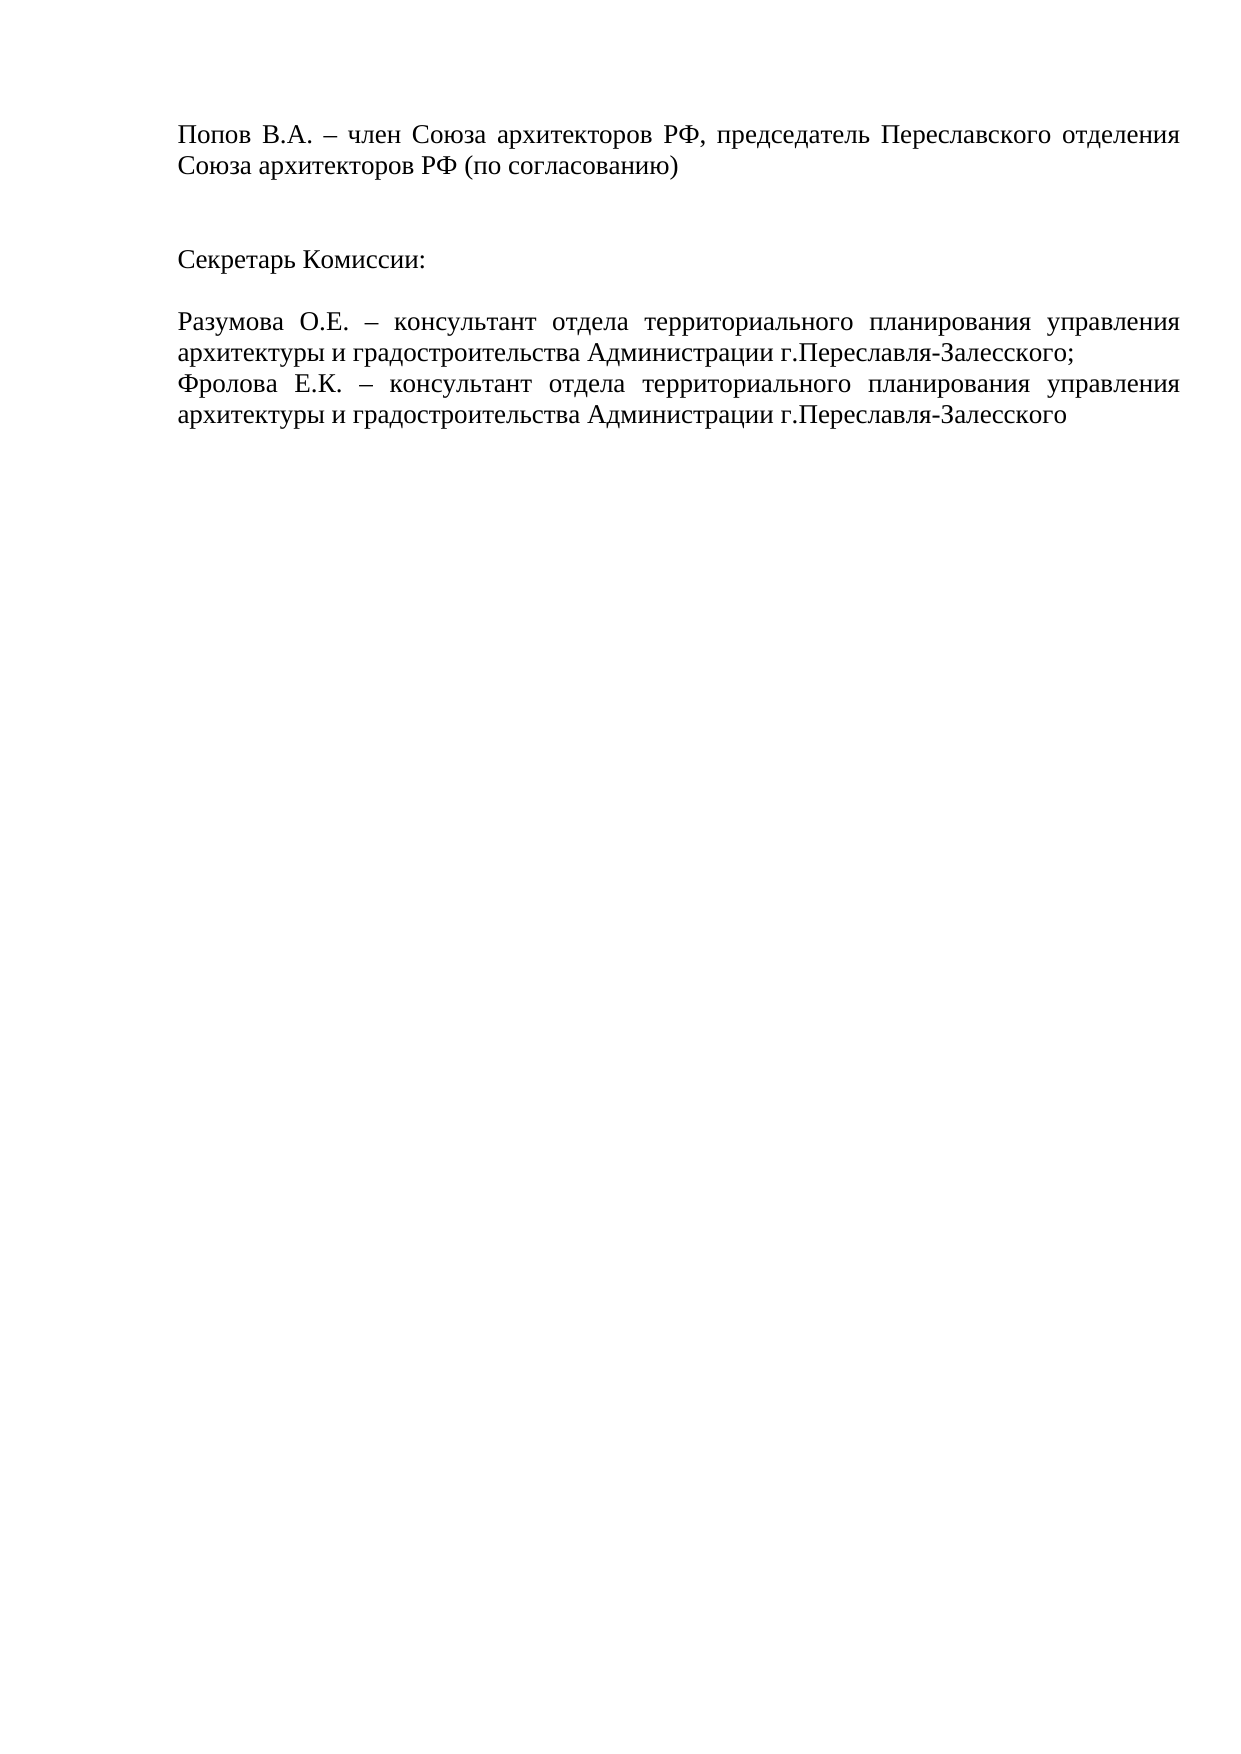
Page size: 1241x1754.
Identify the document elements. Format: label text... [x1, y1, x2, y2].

text Секретарь Комиссии: [177, 243, 1181, 274]
text Попов В.А. – член Союза архитекторов РФ, председатель Переславского отделения Союза архитекторов РФ (по согласованию) [177, 118, 1181, 180]
text Фролова Е.К. – консультант отдела территориального планирования управления архитектуры и градостроительства Администрации г.Переславля-Залесского [177, 367, 1181, 429]
text Разумова О.Е. – консультант отдела территориального планирования управления архитектуры и градостроительства Администрации г.Переславля-Залесского; [177, 305, 1181, 367]
